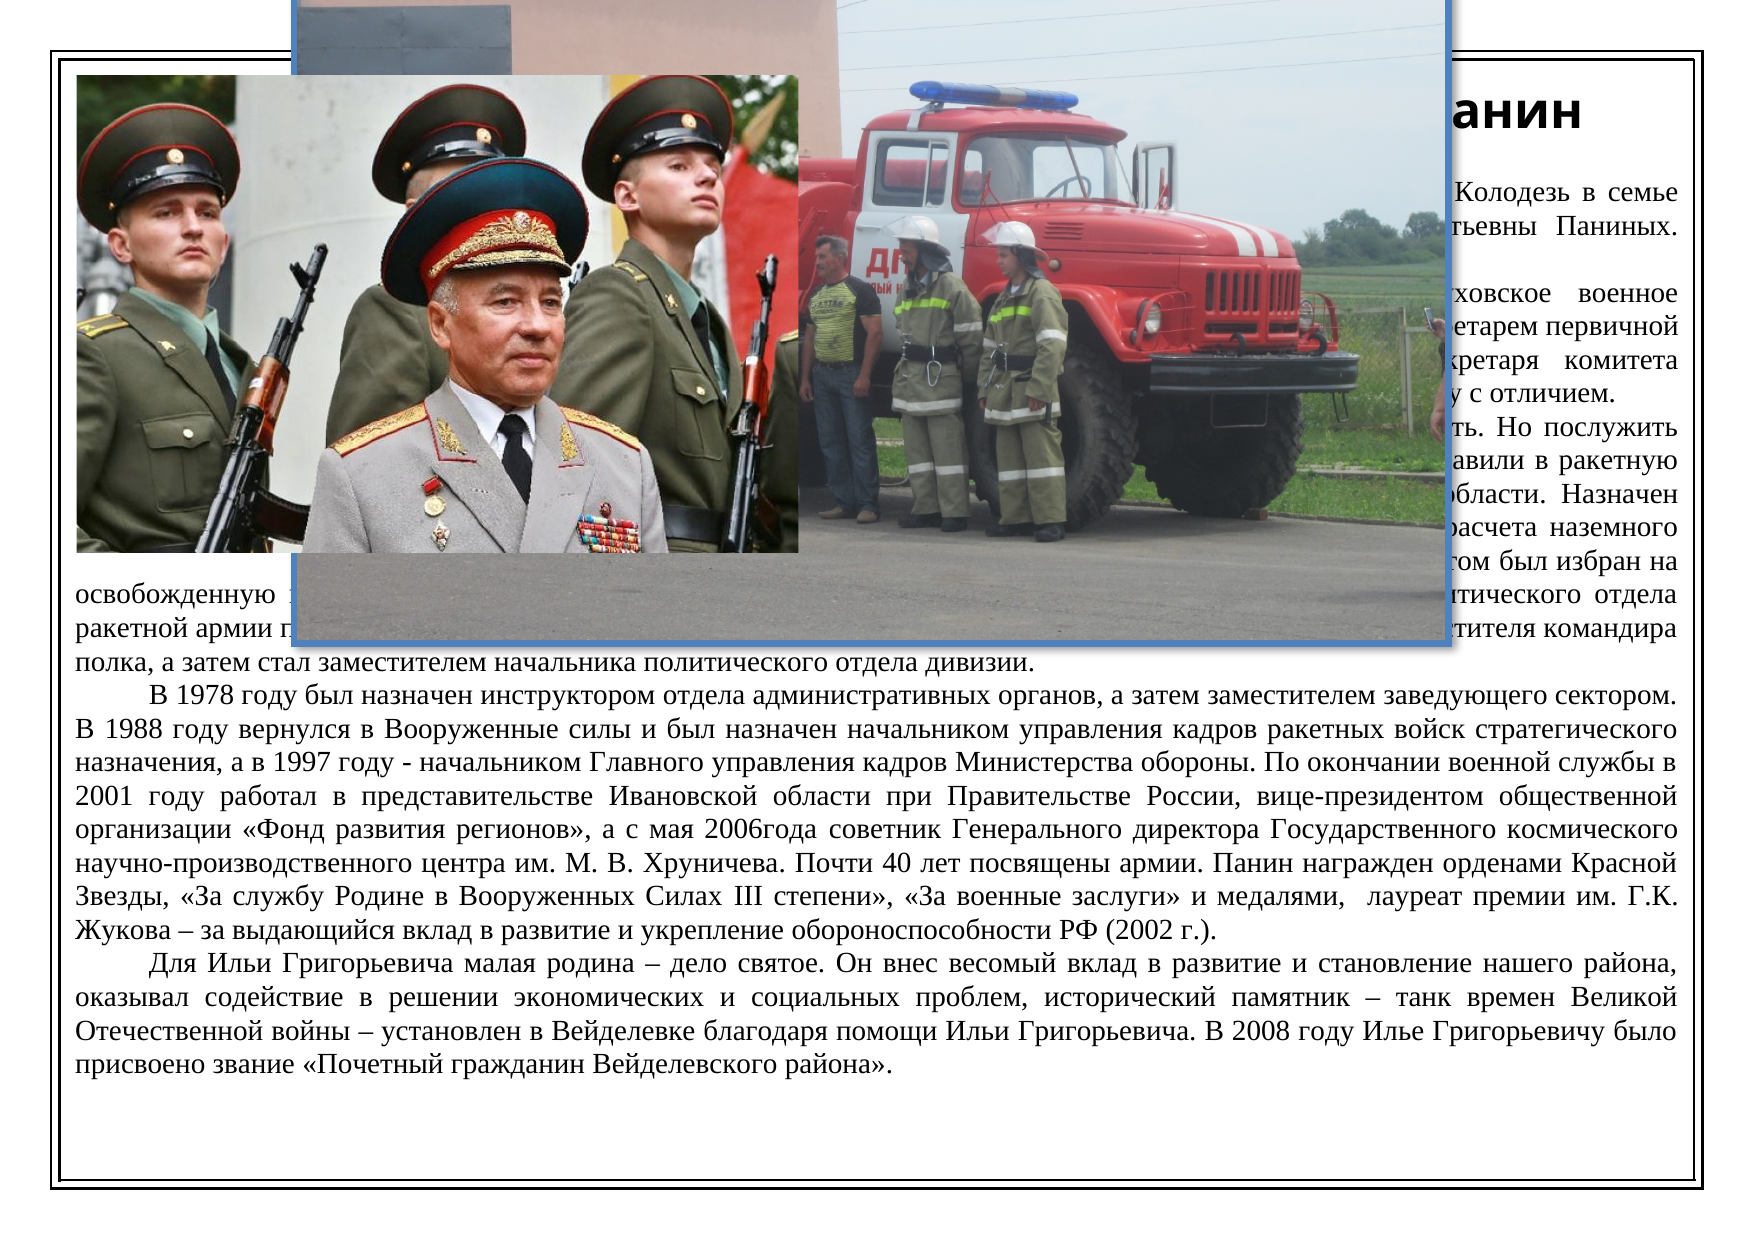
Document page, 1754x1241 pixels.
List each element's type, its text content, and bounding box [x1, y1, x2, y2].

text Родился 2 августа 1941 года в селе Белый Колодезь в семье крестьян Григория Ивановича и Федоры Игнатьевны Паниных. Школу окончил с золотой медалью. [1462, 174, 1679, 275]
text Первое назначение - в Хмельницкую область. Но послужить там долго не пришлось. Илью Григорьевича направили в ракетную дивизию, дислоцировавшуюся в Оренбургской области. Назначен был на капитанскую должность – начальником расчета наземного проверочно-пускового электрооборудования, а потом был избран на освобожденную комсомольскую работу. В 1969 году перевели в Оренбург помощником начальника политического отдела ракетной армии по комсомольской работе. Через несколько лет вернулся в свою дивизию на должность заместителя командира полка, а затем стал заместителем начальника политического отдела дивизии. [75, 409, 1679, 677]
text В 1960 году Илья поступил в Серпуховское военное авиационно-техническое училище. Избирался секретарем первичной комсомольской организации, заместителем секретаря комитета комсомола училища. Училище окончил в 1965 году с отличием. [1462, 275, 1679, 409]
text Илья Григорьевич Панин [1462, 75, 1679, 143]
picture [76, 0, 1445, 640]
text В 1978 году был назначен инструктором отдела административных органов, а затем заместителем заведующего сектором. В 1988 году вернулся в Вооруженные силы и был назначен начальником управления кадров ракетных войск стратегического назначения, а в 1997 году - начальником Главного управления кадров Министерства обороны. По окончании военной службы в 2001 году работал в представительстве Ивановской области при Правительстве России, вице-президентом общественной организации «Фонд развития регионов», а с мая 2006года советник Генерального директора Государственного космического научно-производственного центра им. М. В. Хруничева. Почти 40 лет посвящены армии. Панин награжден орденами Красной Звезды, «За службу Родине в Вооруженных Силах III степени», «За военные заслуги» и медалями, лауреат премии им. Г.К. Жукова – за выдающийся вклад в развитие и укрепление обороноспособности РФ (.). [75, 677, 1679, 946]
text Для Ильи Григорьевича малая родина – дело святое. Он внес весомый вклад в развитие и становление нашего района, оказывал содействие в решении экономических и социальных проблем, исторический памятник – танк времен Великой Отечественной войны – установлен в Вейделевке благодаря помощи Ильи Григорьевича. В 2008 году Илье Григорьевичу было присвоено звание «Почетный гражданин Вейделевского района». [75, 946, 1679, 1080]
